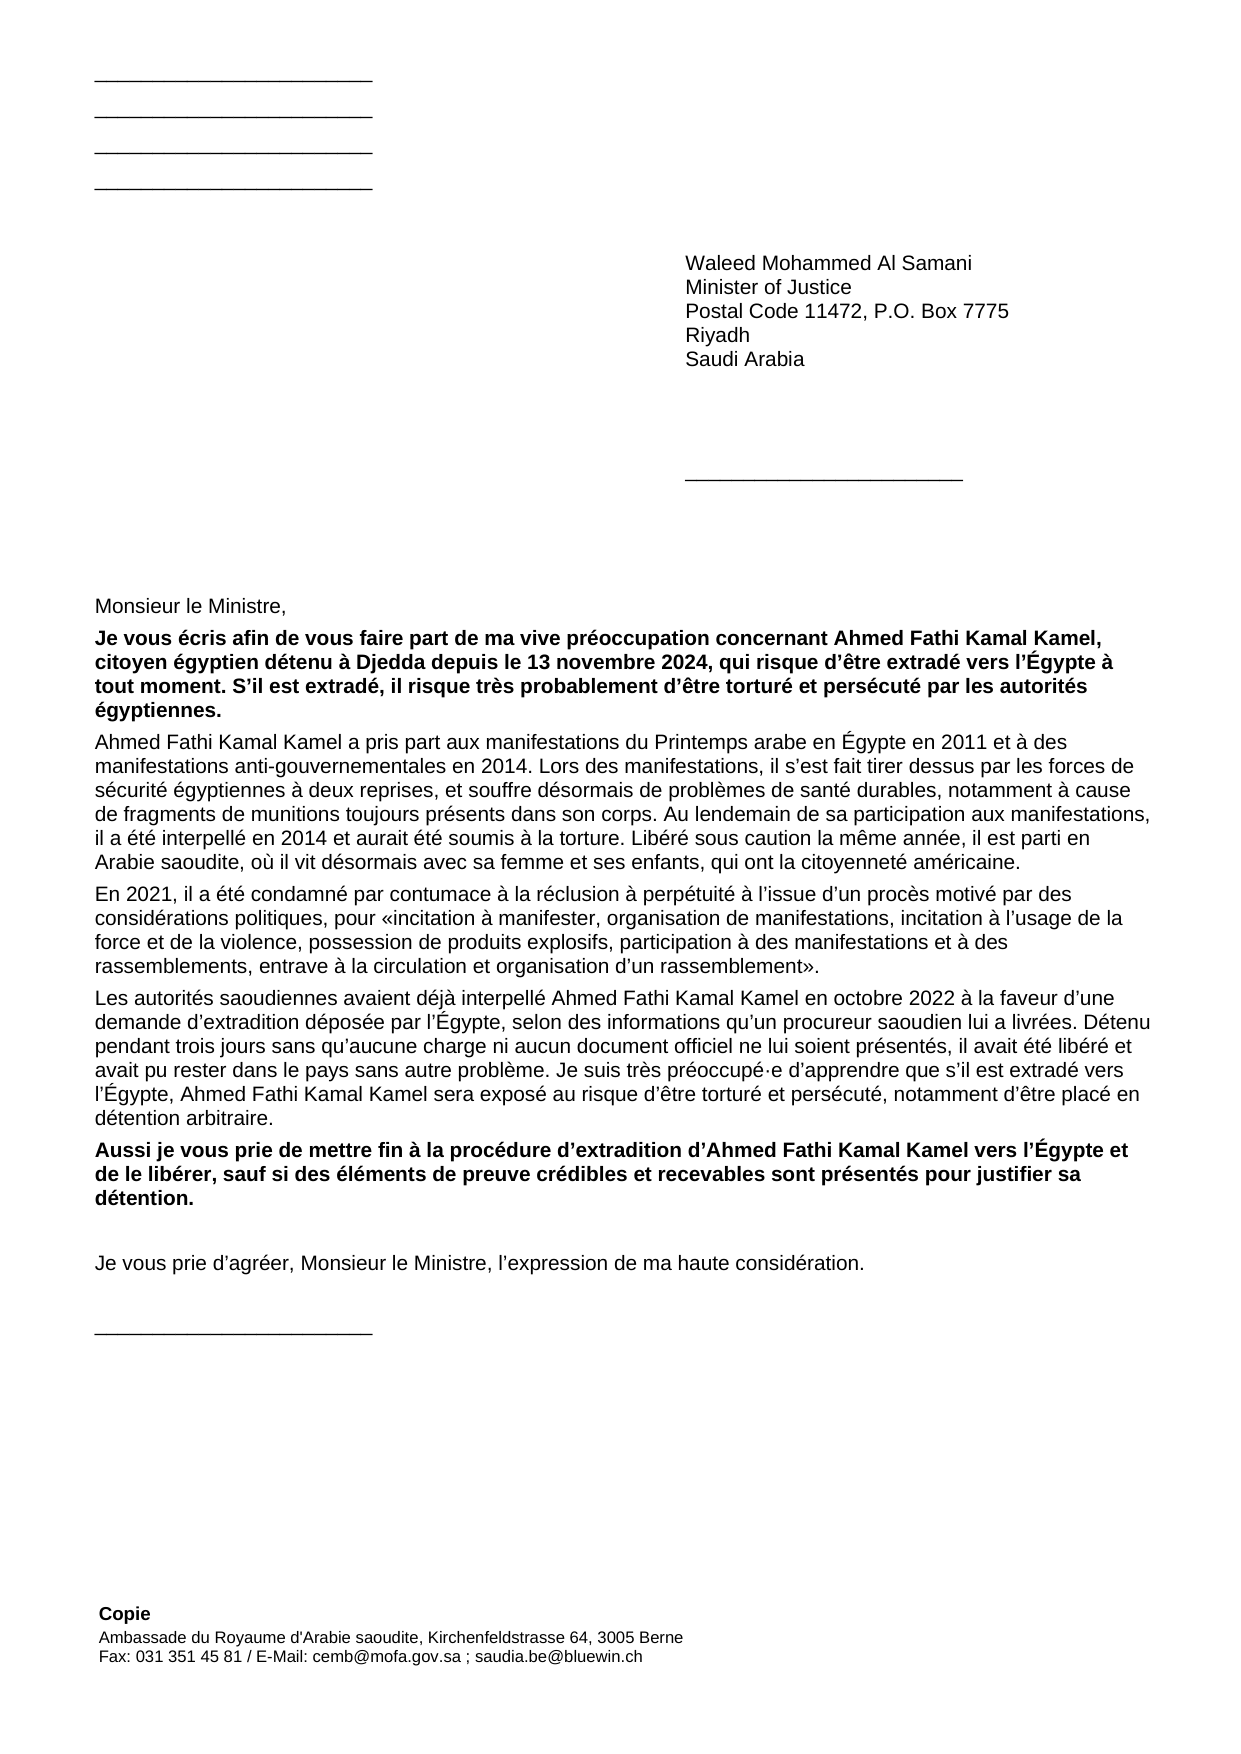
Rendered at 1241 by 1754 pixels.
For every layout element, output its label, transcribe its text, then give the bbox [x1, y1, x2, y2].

text ________________________ [94, 1312, 1152, 1336]
text ________________________ [94, 59, 1152, 83]
text En 2021, il a été condamné par contumace à la réclusion à perpétuité à l’issue d’un procès motivé par des considérations politiques, pour «incitation à manifester, organisation de manifestations, incitation à l’usage de la force et de la violence, possession de produits explosifs, participation à des manifestations et à des rassemblements, entrave à la circulation et organisation d’un rassemblement». [94, 882, 1152, 978]
text ________________________ [94, 167, 1152, 191]
text Je vous écris afin de vous faire part de ma vive préoccupation concernant Ahmed Fathi Kamal Kamel, citoyen égyptien détenu à Djedda depuis le 13 novembre 2024, qui risque d’être extradé vers l’Égypte à tout moment. S’il est extradé, il risque très probablement d’être torturé et persécuté par les autorités égyptiennes. [94, 626, 1152, 722]
text ________________________ [94, 131, 1152, 155]
text Je vous prie d’agréer, Monsieur le Ministre, l’expression de ma haute considération. [94, 1251, 1152, 1275]
text Waleed Mohammed Al Samani Minister of Justice Postal Code 11472, P.O. Box 7775 Riyadh Saudi Arabia [685, 251, 1152, 371]
text Aussi je vous prie de mettre fin à la procédure d’extradition d’Ahmed Fathi Kamal Kamel vers l’Égypte et de le libérer, sauf si des éléments de preuve crédibles et recevables sont présentés pour justifier sa détention. [94, 1138, 1152, 1210]
text Ahmed Fathi Kamal Kamel a pris part aux manifestations du Printemps arabe en Égypte en 2011 et à des manifestations anti-gouvernementales en 2014. Lors des manifestations, il s’est fait tirer dessus par les forces de sécurité égyptiennes à deux reprises, et souffre désormais de problèmes de santé durables, notamment à cause de fragments de munitions toujours présents dans son corps. Au lendemain de sa participation aux manifestations, il a été interpellé en 2014 et aurait été soumis à la torture. Libéré sous caution la même année, il est parti en Arabie saoudite, où il vit désormais avec sa femme et ses enfants, qui ont la citoyenneté américaine. [94, 730, 1152, 874]
text ________________________ [685, 458, 1152, 482]
text Monsieur le Ministre, [94, 593, 1152, 617]
text ________________________ [94, 95, 1152, 119]
text Les autorités saoudiennes avaient déjà interpellé Ahmed Fathi Kamal Kamel en octobre 2022 à la faveur d’une demande d’extradition déposée par l’Égypte, selon des informations qu’un procureur saoudien lui a livrées. Détenu pendant trois jours sans qu’aucune charge ni aucun document officiel ne lui soient présentés, il avait été libéré et avait pu rester dans le pays sans autre problème. Je suis très préoccupé·e d’apprendre que s’il est extradé vers l’Égypte, Ahmed Fathi Kamal Kamel sera exposé au risque d’être torturé et persécuté, notamment d’être placé en détention arbitraire. [94, 986, 1152, 1130]
